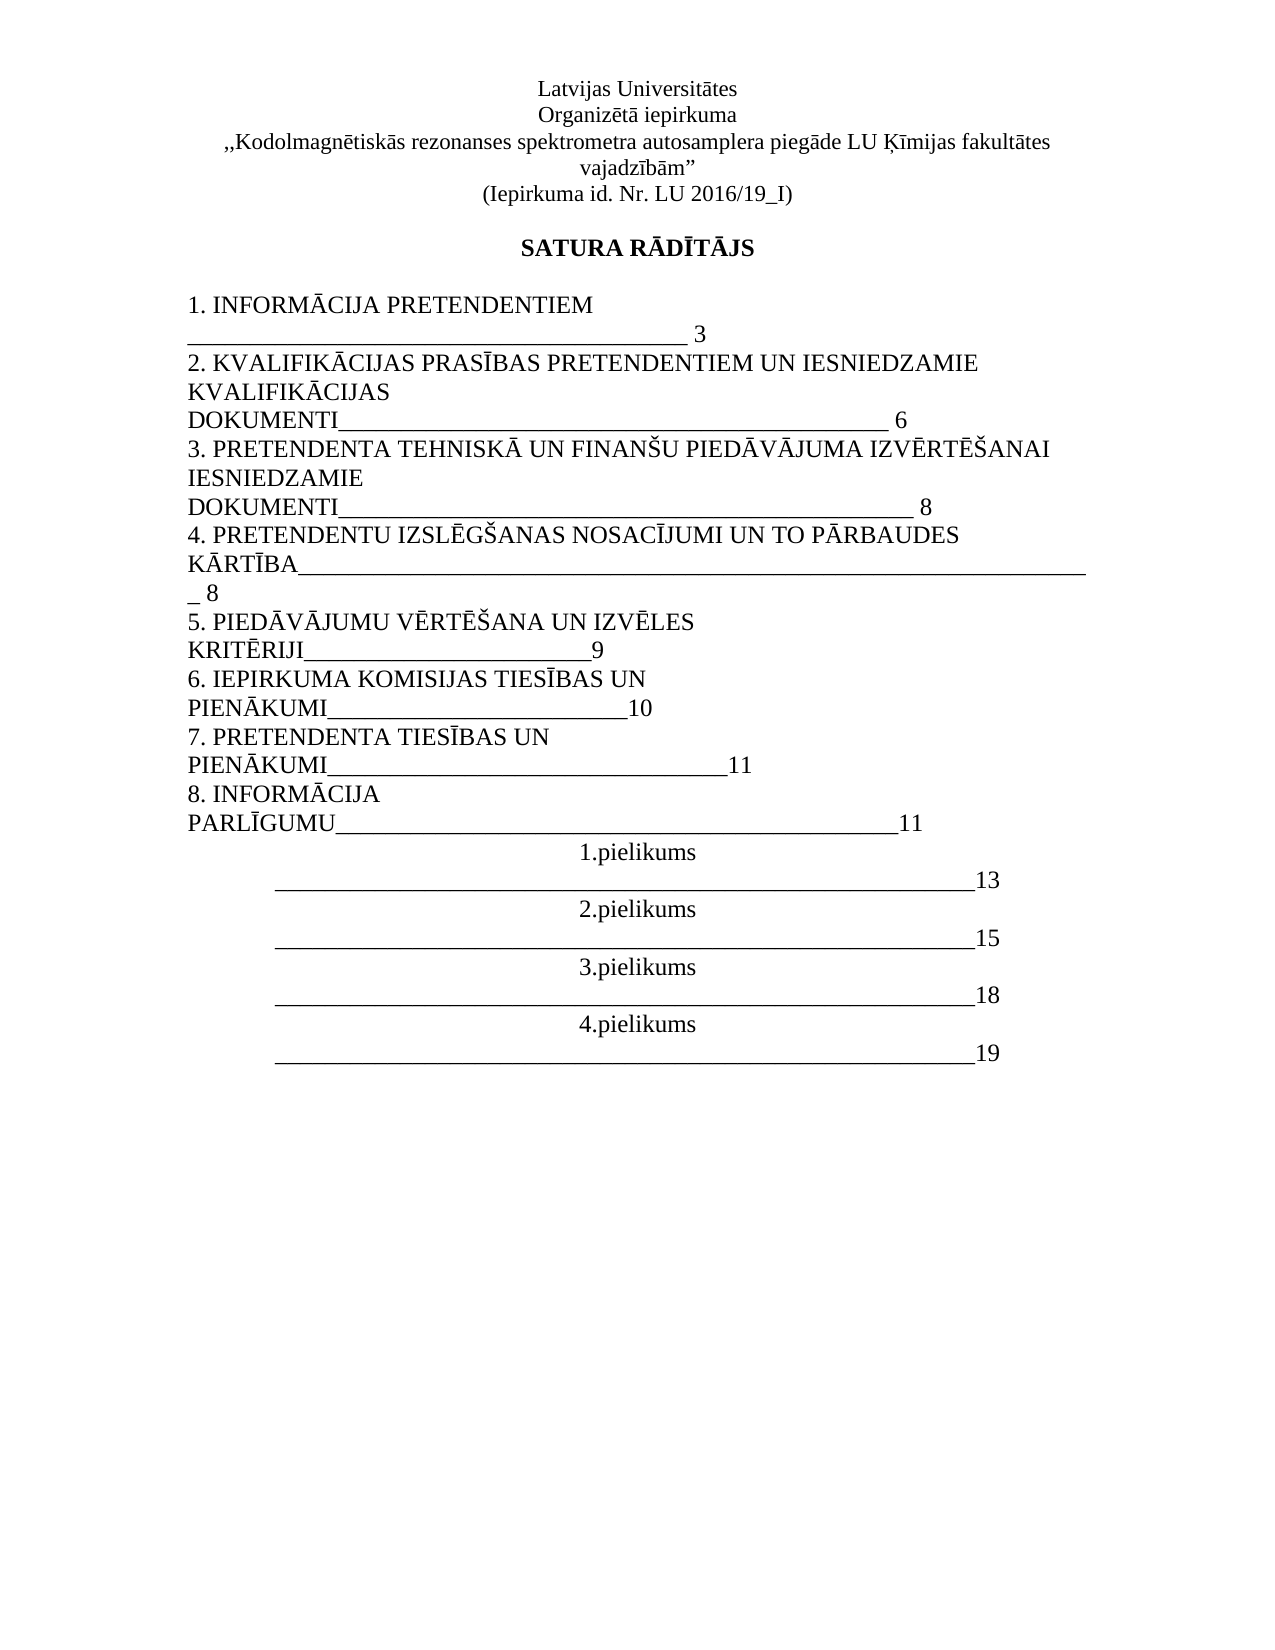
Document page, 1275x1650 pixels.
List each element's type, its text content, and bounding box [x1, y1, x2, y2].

text 7. PRETENDENTA TIESĪBAS UN PIENĀKUMI________________________________11 [187, 722, 1088, 779]
text SATURA RĀDĪTĀJS [187, 233, 1088, 262]
text 8. INFORMĀCIJA PARLĪGUMU_____________________________________________11 [187, 779, 1088, 837]
text 6. IEPIRKUMA KOMISIJAS TIESĪBAS UN PIENĀKUMI________________________10 [187, 664, 1088, 722]
text 2. KVALIFIKĀCIJAS PRASĪBAS PRETENDENTIEM UN IESNIEDZAMIE KVALIFIKĀCIJAS DOKUMENTI____________________________________________ 6 [187, 348, 1088, 434]
text 2.pielikums ________________________________________________________15 [187, 894, 1088, 952]
text 5. PIEDĀVĀJUMU VĒRTĒŠANA UN IZVĒLES KRITĒRIJI_______________________9 [187, 607, 1088, 664]
text 4.pielikums ________________________________________________________19 [187, 1009, 1088, 1067]
text 1. INFORMĀCIJA PRETENDENTIEM ________________________________________ 3 [187, 291, 1088, 348]
text 3. PRETENDENTA TEHNISKĀ UN FINANŠU PIEDĀVĀJUMA IZVĒRTĒŠANAI IESNIEDZAMIE DOKUMENTI______________________________________________ 8 [187, 434, 1088, 521]
text 3.pielikums ________________________________________________________18 [187, 952, 1088, 1009]
text 4. PRETENDENTU IZSLĒGŠANAS NOSACĪJUMI UN TO PĀRBAUDES KĀRTĪBA________________________________________________________________ 8 [187, 521, 1088, 607]
text 1.pielikums ________________________________________________________13 [187, 837, 1088, 894]
